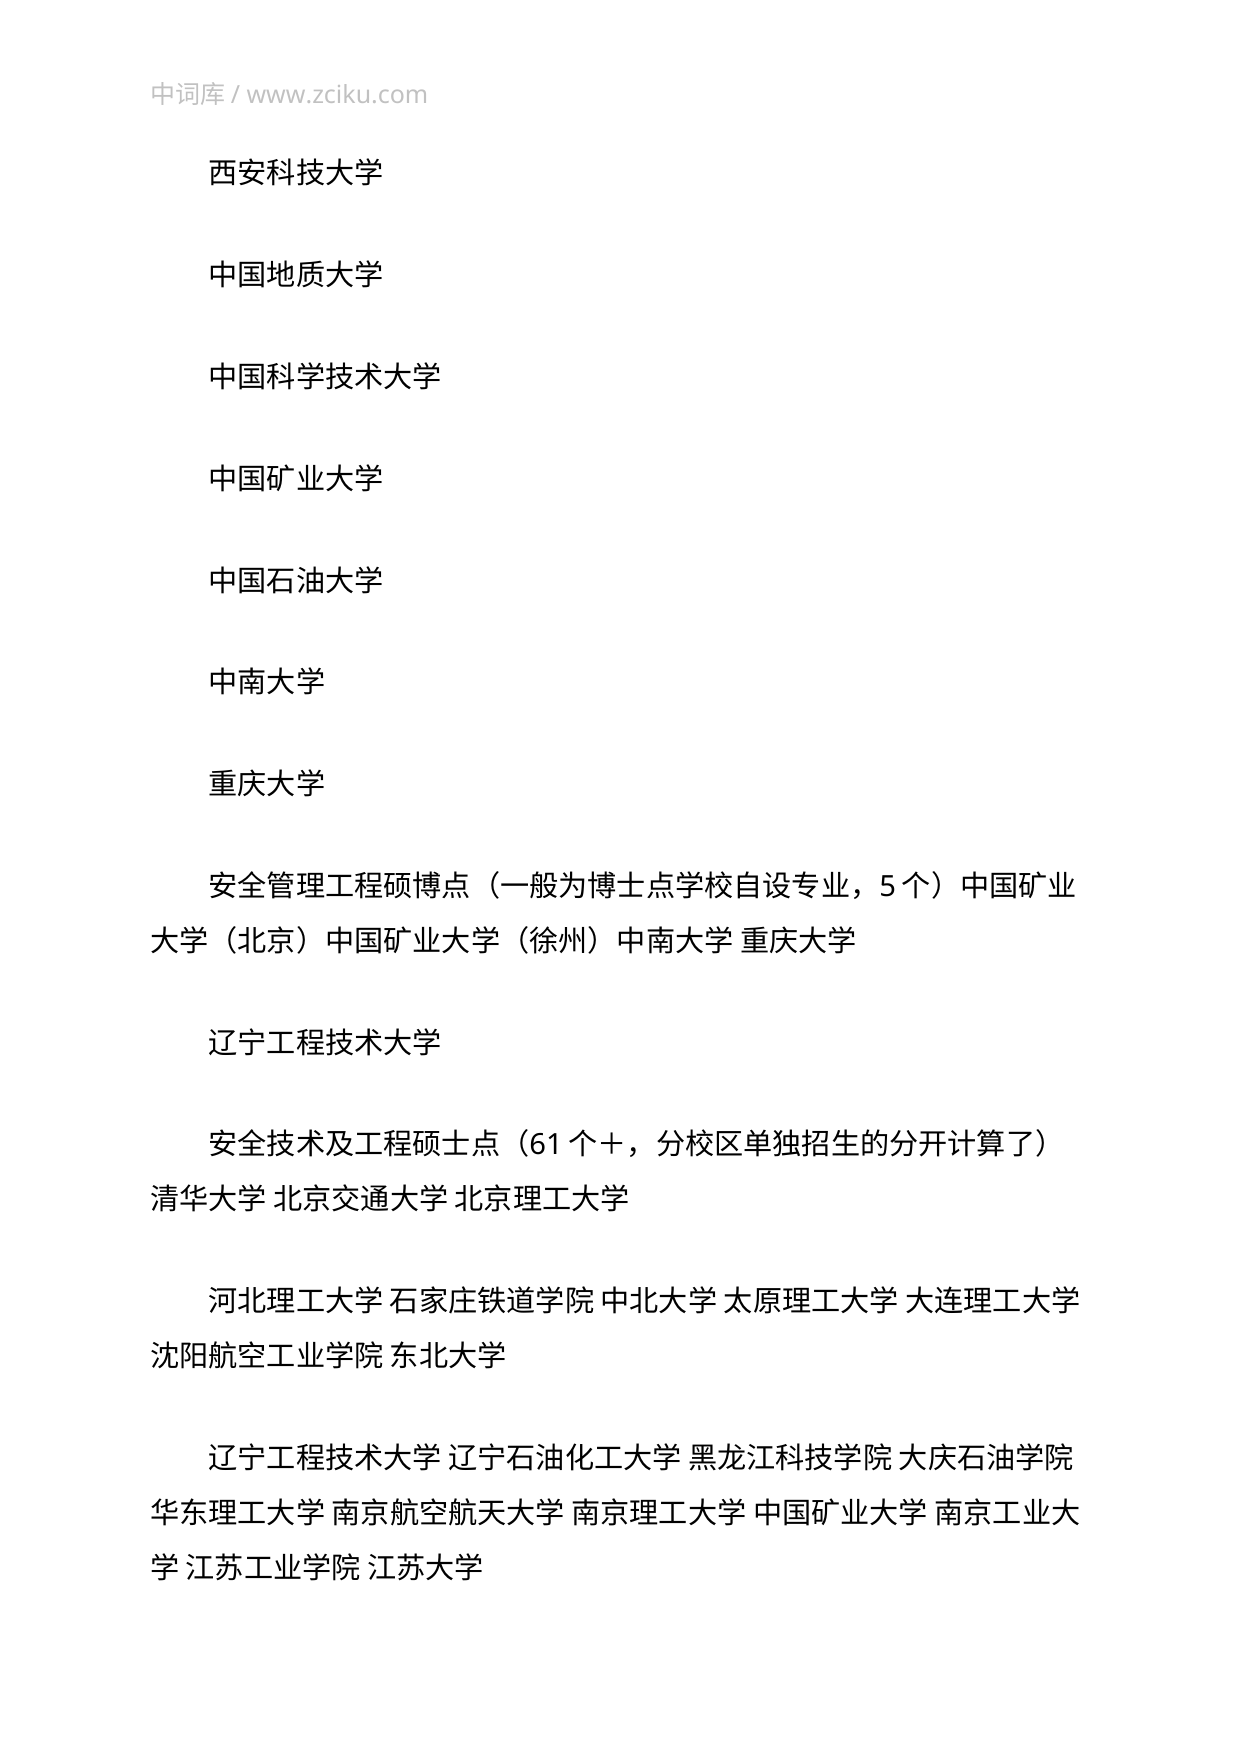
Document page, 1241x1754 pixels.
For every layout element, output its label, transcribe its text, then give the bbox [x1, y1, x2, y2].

text 中国矿业大学 [150, 455, 1090, 498]
text 中国石油大学 [150, 557, 1090, 599]
text 辽宁工程技术大学 辽宁石油化工大学 黑龙江科技学院 大庆石油学院 华东理工大学 南京航空航天大学 南京理工大学 中国矿业大学 南京工业大学 江苏工业学院 江苏大学 [150, 1434, 1090, 1586]
text 中国地质大学 [150, 252, 1090, 294]
text 中南大学 [150, 659, 1090, 701]
text 安全管理工程硕博点（一般为博士点学校自设专业，5个）中国矿业大学（北京）中国矿业大学（徐州）中南大学 重庆大学 [150, 862, 1090, 960]
text 西安科技大学 [150, 150, 1090, 192]
text 河北理工大学 石家庄铁道学院 中北大学 太原理工大学 大连理工大学 沈阳航空工业学院 东北大学 [150, 1278, 1090, 1375]
text 中国科学技术大学 [150, 353, 1090, 396]
text 辽宁工程技术大学 [150, 1019, 1090, 1061]
text 安全技术及工程硕士点（61个＋，分校区单独招生的分开计算了）清华大学 北京交通大学 北京理工大学 [150, 1121, 1090, 1218]
text 重庆大学 [150, 761, 1090, 803]
